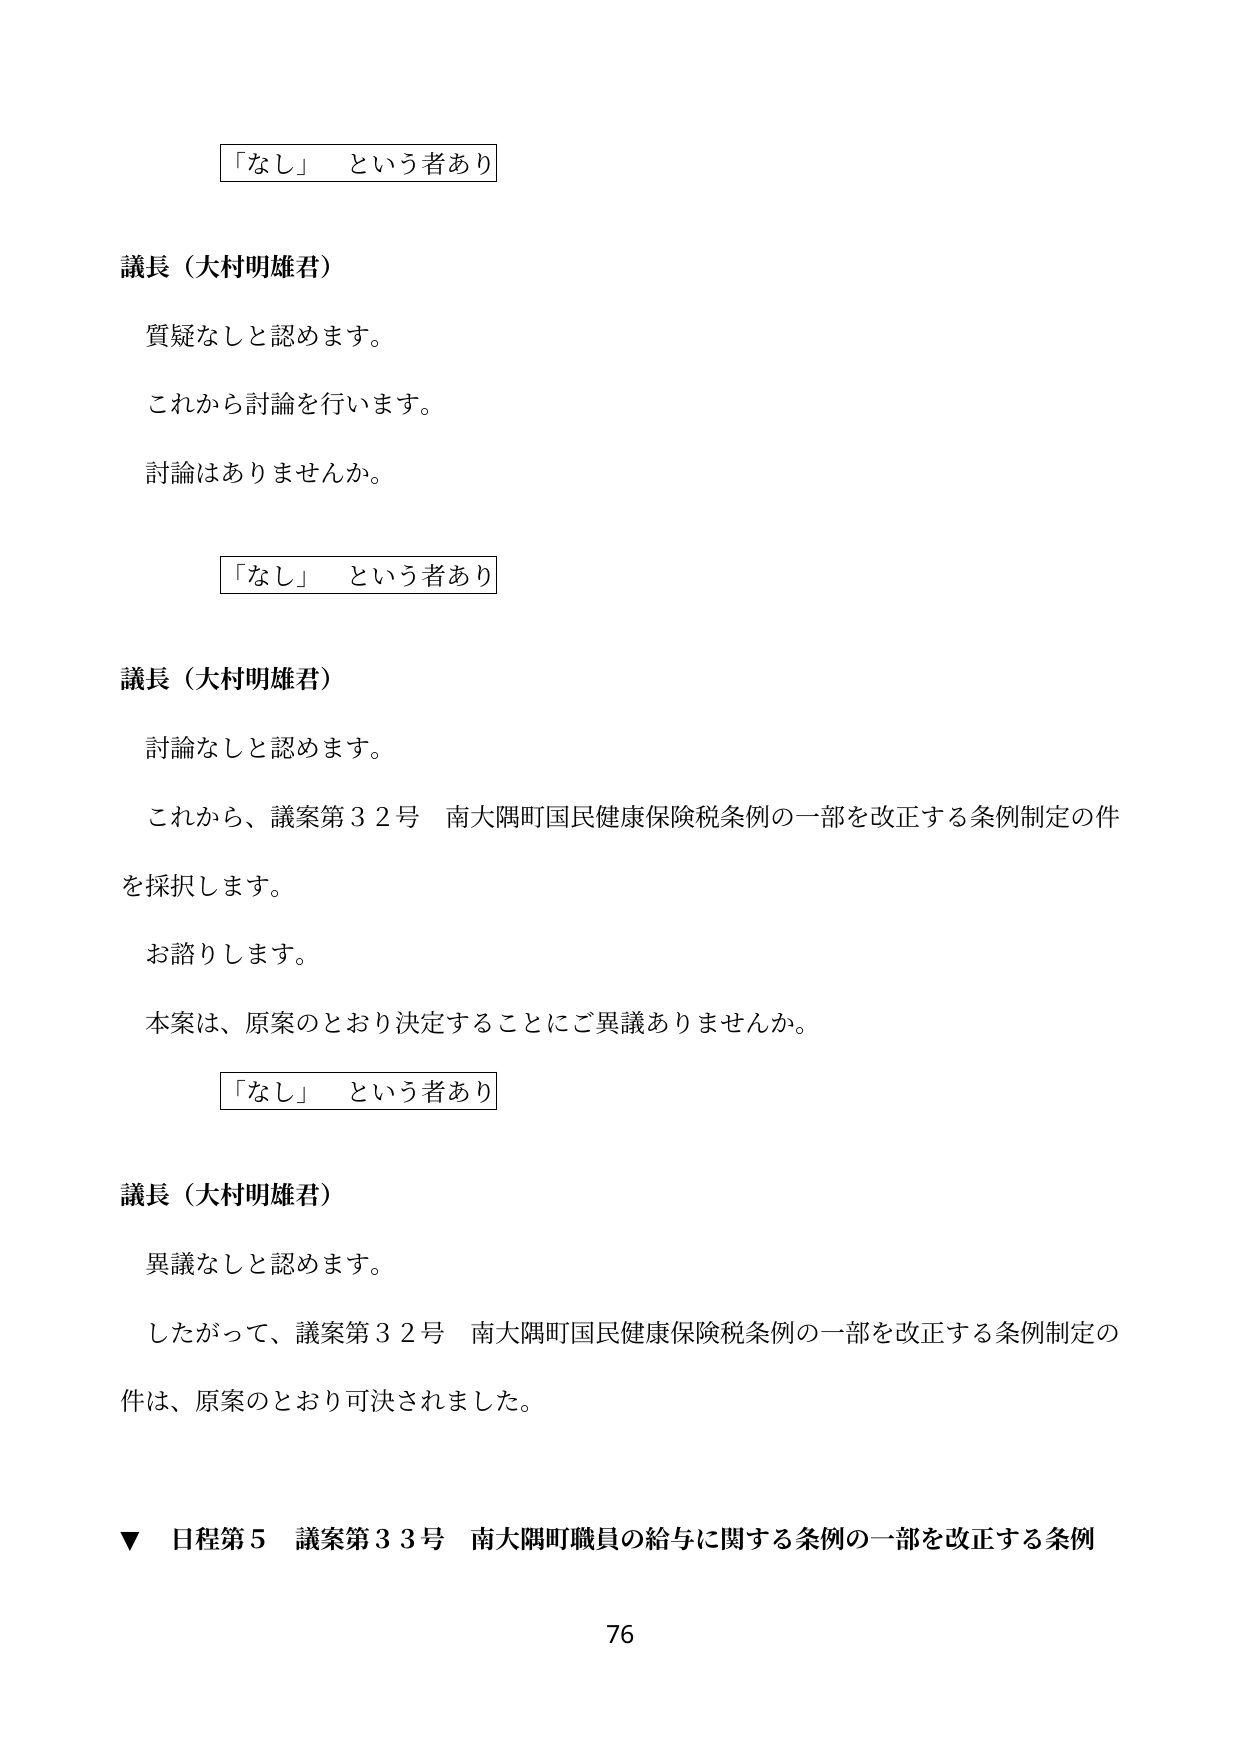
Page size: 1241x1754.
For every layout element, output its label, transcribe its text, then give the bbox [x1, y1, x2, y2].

text したがって、議案第３２号 南大隅町国民健康保険税条例の一部を改正する条例制定の件は、原案のとおり可決されました。 [120, 1297, 1120, 1434]
text 議長（大村明雄君） [120, 1159, 1120, 1228]
text 議長（大村明雄君） [120, 644, 1120, 713]
text 討論はありませんか。 [120, 438, 1120, 506]
text 「なし」 という者あり [120, 128, 1120, 197]
text 異議なしと認めます。 [120, 1228, 1120, 1297]
text 「なし」 という者あり [120, 541, 1120, 609]
text 「なし」 という者あり [120, 1056, 1120, 1125]
text 本案は、原案のとおり決定することにご異議ありませんか。 [120, 988, 1120, 1056]
text ▼ 日程第５ 議案第３３号 南大隅町職員の給与に関する条例の一部を改正する条例 [120, 1503, 1120, 1572]
text これから討論を行います。 [120, 369, 1120, 438]
text 議長（大村明雄君） [120, 231, 1120, 300]
text 質疑なしと認めます。 [120, 300, 1120, 369]
text 討論なしと認めます。 [120, 713, 1120, 781]
text これから、議案第３２号 南大隅町国民健康保険税条例の一部を改正する条例制定の件を採択します。 [120, 781, 1120, 919]
text お諮りします。 [120, 919, 1120, 988]
